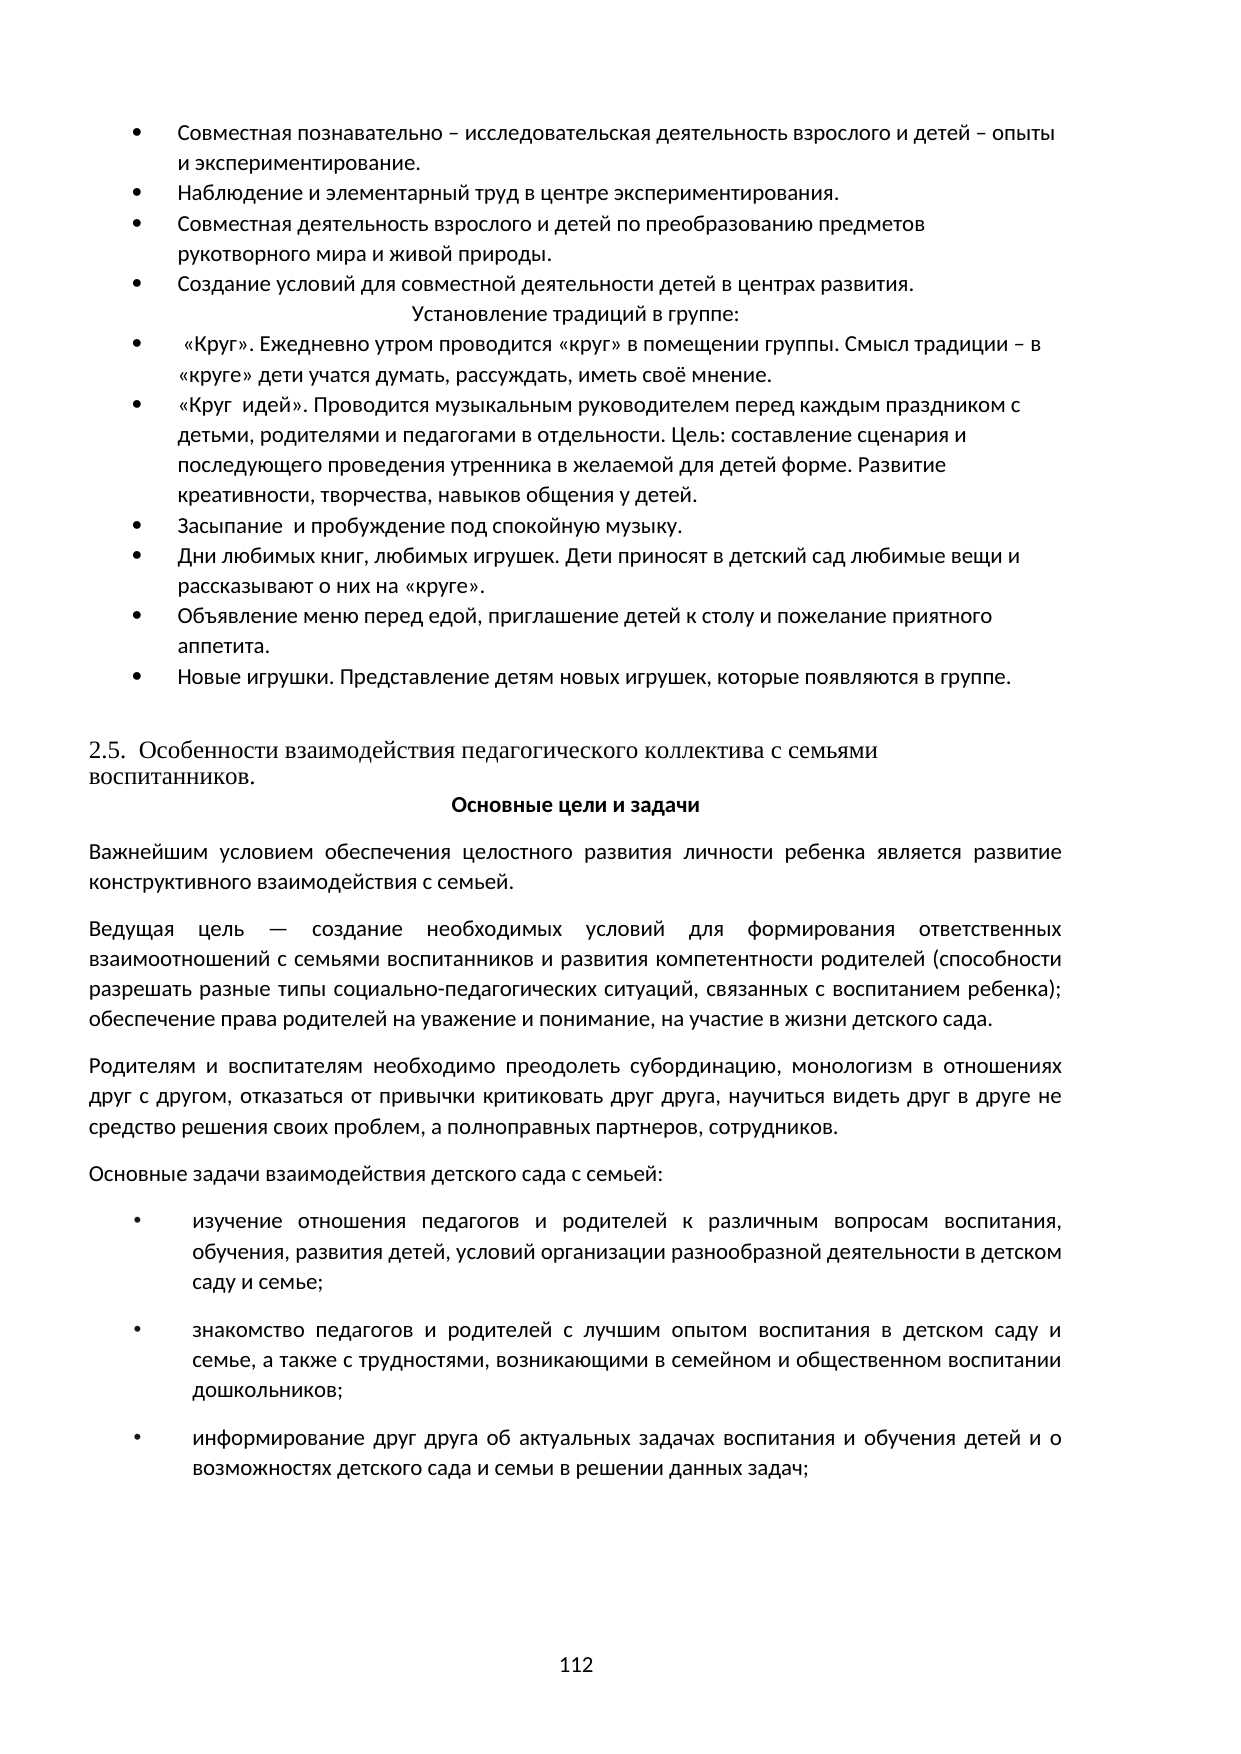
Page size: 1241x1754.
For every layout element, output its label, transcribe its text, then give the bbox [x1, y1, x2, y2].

text Основные задачи взаимодействия детского сада с семьей: [88, 1159, 1063, 1187]
list Создание условий для совместной деятельности детей в центрах развития. [133, 269, 1063, 297]
subtitle 2.5. Особенности взаимодействия педагогического коллектива с семьями воспитанников. [88, 737, 963, 790]
list «Круг идей». Проводится музыкальным руководителем перед каждым праздником с детьми, родителями и педагогами в отдельности. Цель: составление сценария и последующего проведения утренника в желаемой для детей форме. Развитие креативности, творчества, навыков общения у детей. [133, 390, 1063, 509]
list Объявление меню перед едой, приглашение детей к столу и пожелание приятного аппетита. [133, 601, 1063, 660]
list Наблюдение и элементарный труд в центре экспериментирования. [133, 178, 1063, 207]
list Установление традиций в группе: [88, 299, 1063, 327]
text Ведущая цель — создание необходимых условий для формирования ответственных взаимоотношений с семьями воспитанников и развития компетентности родителей (способности разрешать разные типы социальнo-педагогических ситуаций, связанных с воспитанием ребенка); обеспечение права родителей на уважение и понимание, на участие в жизни детского сада. [88, 914, 1063, 1032]
list Совместная познавательно – исследовательская деятельность взрослого и детей – опыты и экспериментирование. [133, 118, 1063, 176]
list знакомство педагогов и родителей с лучшим опытом воспитания в детском саду и семье, а также с трудностями, возникающими в семейном и общественном воспитании дошкольников; [133, 1314, 1063, 1403]
text Основные цели и задачи [88, 790, 1063, 818]
list «Круг». Ежедневно утром проводится «круг» в помещении группы. Смысл традиции – в «круге» дети учатся думать, рассуждать, иметь своё мнение. [133, 329, 1063, 388]
list информирование друг друга об актуальных задачах воспитания и обучения детей и о возможностях детского сада и семьи в решении данных задач; [133, 1422, 1063, 1481]
list Совместная деятельность взрослого и детей по преобразованию предметов рукотворного мира и живой природы. [133, 209, 1063, 267]
text Важнейшим условием обеспечения целостного развития личности ребенка является развитие конструктивного взаимодействия с семьей. [88, 837, 1063, 895]
list Новые игрушки. Представление детям новых игрушек, которые появляются в группе. [133, 662, 1063, 690]
text Родителям и воспитателям необходимо преодолеть субординацию, монологизм в отношениях друг с другом, отказаться от привычки критиковать друг друга, научиться видеть друг в друге не средство решения своих проблем, а полноправных партнеров, сотрудников. [88, 1051, 1063, 1140]
list Засыпание и пробуждение под спокойную музыку. [133, 511, 1063, 539]
list изучение отношения педагогов и родителей к различным вопросам воспитания, обучения, развития детей, условий организации разнообразной деятельности в детском саду и семье; [133, 1206, 1063, 1295]
list Дни любимых книг, любимых игрушек. Дети приносят в детский сад любимые вещи и рассказывают о них на «круге». [133, 541, 1063, 599]
